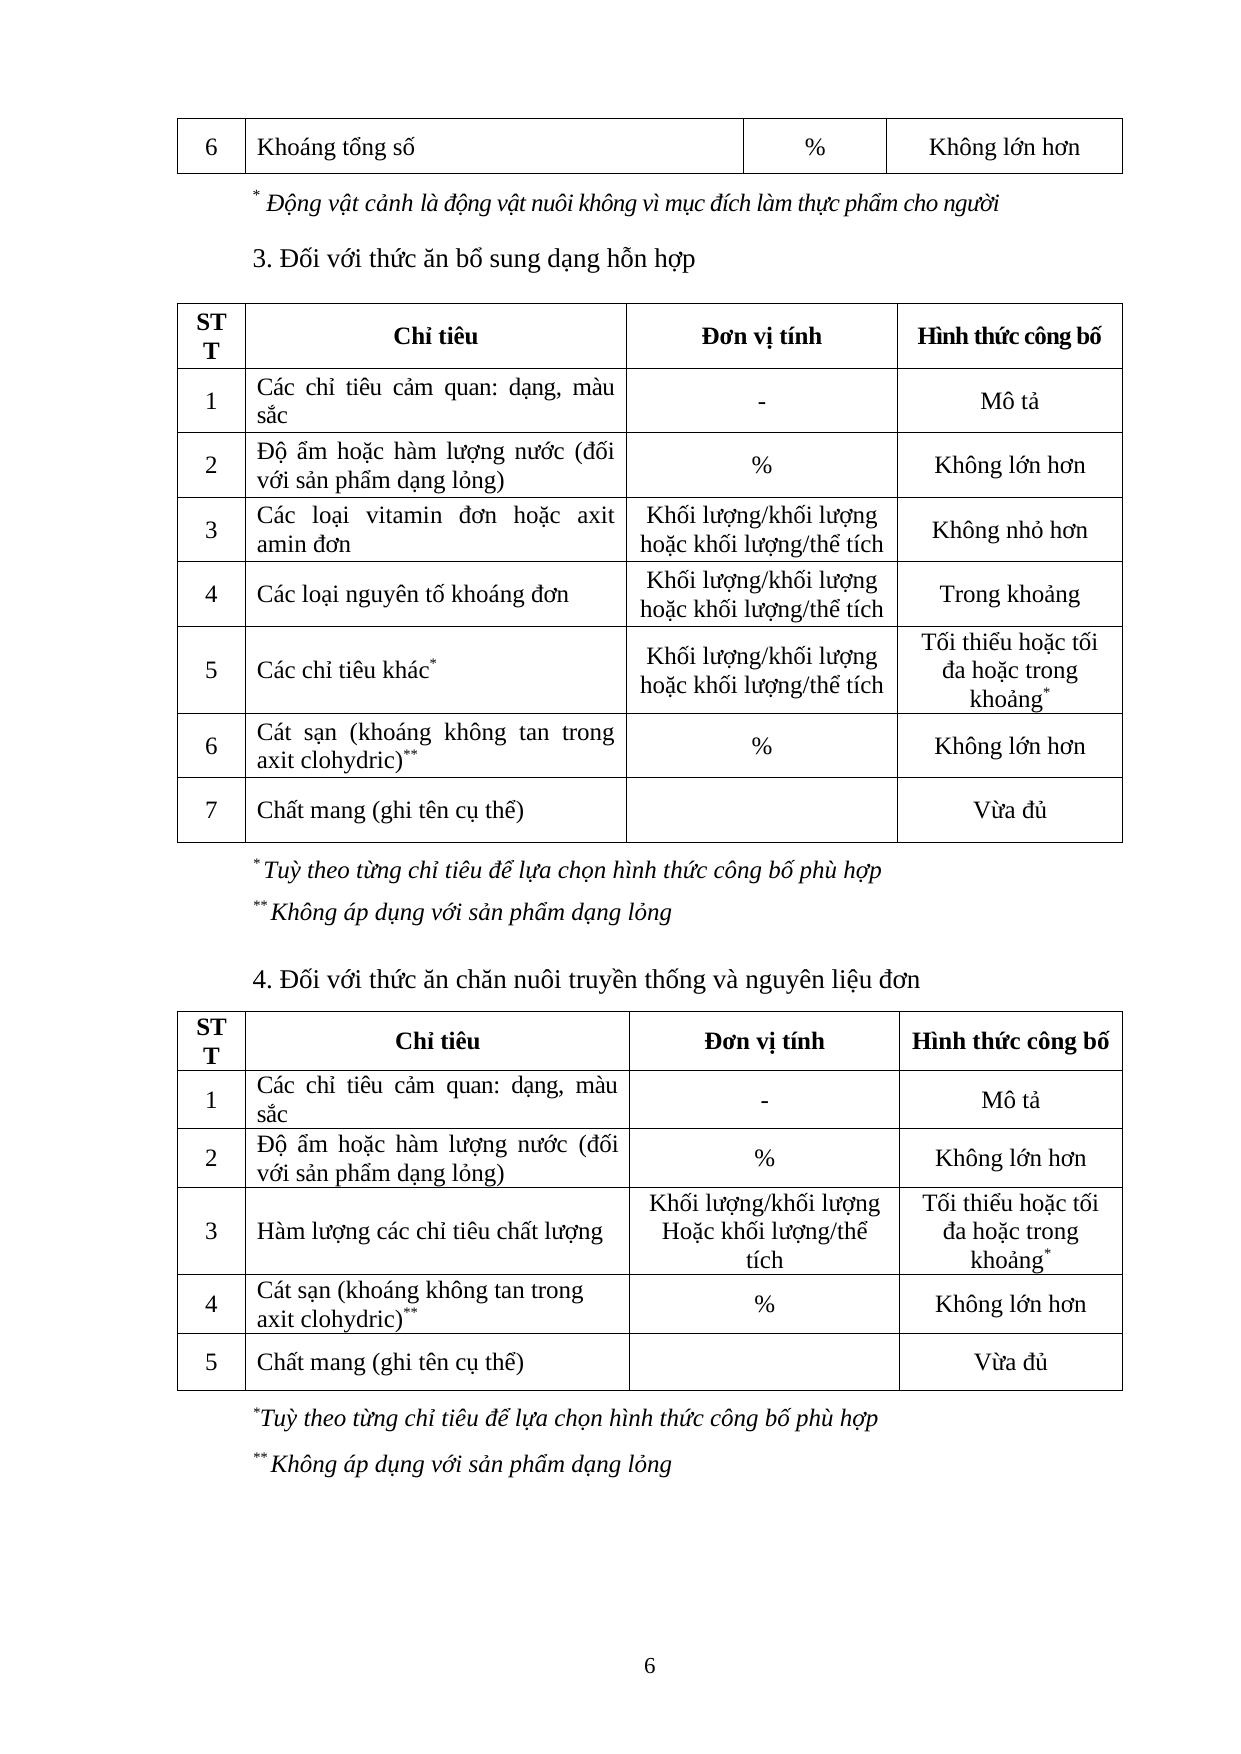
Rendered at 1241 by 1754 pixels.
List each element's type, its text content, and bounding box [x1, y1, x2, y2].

table_header Hình thức công bố [900, 1012, 1122, 1069]
table_cell 1 [178, 1071, 245, 1128]
table_cell Hàm lượng các chỉ tiêu chất lượng [246, 1188, 629, 1274]
table_cell Khối lượng/khối lượng hoặc khối lượng/thể tích [627, 562, 897, 626]
text 3. Đối với thức ăn bổ sung dạng hỗn hợp [177, 242, 1122, 273]
table_cell Độ ẩm hoặc hàm lượng nước (đối với sản phẩm dạng lỏng) [246, 433, 626, 497]
table_cell Không lớn hơn [900, 1129, 1122, 1187]
table_cell Các chỉ tiêu cảm quan: dạng, màu sắc [246, 369, 626, 432]
table_cell Vừa đủ [900, 1334, 1122, 1390]
table_header Đơn vị tính [630, 1012, 899, 1069]
table_cell % [744, 119, 886, 173]
table_cell Mô tả [900, 1071, 1122, 1128]
table_cell Khối lượng/khối lượng hoặc khối lượng/thể tích [627, 627, 897, 713]
table_cell Các chỉ tiêu cảm quan: dạng, màu sắc [246, 1071, 629, 1128]
table_cell Tối thiểu hoặc tối đa hoặc trong khoảng* [898, 627, 1122, 713]
text *Tuỳ theo từng chỉ tiêu để lựa chọn hình thức công bố phù hợp [177, 1403, 1122, 1432]
table_cell [627, 778, 897, 842]
text * Động vật cảnh là động vật nuôi không vì mục đích làm thực phẩm cho người [177, 186, 1122, 217]
table_cell % [627, 714, 897, 777]
table_cell 5 [178, 1334, 245, 1390]
table_cell 6 [178, 119, 245, 173]
table_cell - [630, 1071, 899, 1128]
text ** Không áp dụng với sản phẩm dạng lỏng [177, 1449, 1122, 1478]
table_header STT [178, 304, 245, 368]
table_cell Các chỉ tiêu khác* [246, 627, 626, 713]
table_cell Khối lượng/khối lượng Hoặc khối lượng/thể tích [630, 1188, 899, 1274]
text 4. Đối với thức ăn chăn nuôi truyền thống và nguyên liệu đơn [177, 963, 1122, 994]
text * Tuỳ theo từng chỉ tiêu để lựa chọn hình thức công bố phù hợp [177, 855, 1122, 884]
table_cell Trong khoảng [898, 562, 1122, 626]
table_cell Chất mang (ghi tên cụ thể) [246, 778, 626, 842]
table_cell Các loại nguyên tố khoáng đơn [246, 562, 626, 626]
table_cell Mô tả [898, 369, 1122, 432]
table_header STT [178, 1012, 245, 1069]
table_cell 3 [178, 1188, 245, 1274]
table_cell Chất mang (ghi tên cụ thể) [246, 1334, 629, 1390]
table_cell Không nhỏ hơn [898, 498, 1122, 561]
table_cell [630, 1334, 899, 1390]
table_header Hình thức công bố [898, 304, 1122, 368]
table_cell 2 [178, 433, 245, 497]
table_cell Cát sạn (khoáng không tan trong axit clohydric)** [246, 1275, 629, 1332]
table_cell % [630, 1129, 899, 1187]
table_cell Tối thiểu hoặc tối đa hoặc trong khoảng* [900, 1188, 1122, 1274]
table_cell Vừa đủ [898, 778, 1122, 842]
table_cell 4 [178, 562, 245, 626]
text ** Không áp dụng với sản phẩm dạng lỏng [177, 897, 1122, 925]
table_cell 4 [178, 1275, 245, 1332]
table_header Đơn vị tính [627, 304, 897, 368]
table_cell Không lớn hơn [900, 1275, 1122, 1332]
table_cell 1 [178, 369, 245, 432]
table_cell Không lớn hơn [898, 714, 1122, 777]
table_cell Không lớn hơn [898, 433, 1122, 497]
table_header Chỉ tiêu [246, 304, 626, 368]
table_cell Khối lượng/khối lượng hoặc khối lượng/thể tích [627, 498, 897, 561]
table_cell 5 [178, 627, 245, 713]
table_cell - [627, 369, 897, 432]
table_cell Các loại vitamin đơn hoặc axit amin đơn [246, 498, 626, 561]
table_cell Cát sạn (khoáng không tan trong axit clohydric)** [246, 714, 626, 777]
table_cell % [630, 1275, 899, 1332]
table_cell 6 [178, 714, 245, 777]
table_cell 7 [178, 778, 245, 842]
table_cell Độ ẩm hoặc hàm lượng nước (đối với sản phẩm dạng lỏng) [246, 1129, 629, 1187]
table_cell Khoáng tổng số [246, 119, 743, 173]
table_cell 2 [178, 1129, 245, 1187]
table_cell % [627, 433, 897, 497]
table_header Chỉ tiêu [246, 1012, 629, 1069]
table_cell 3 [178, 498, 245, 561]
table_cell Không lớn hơn [887, 119, 1122, 173]
